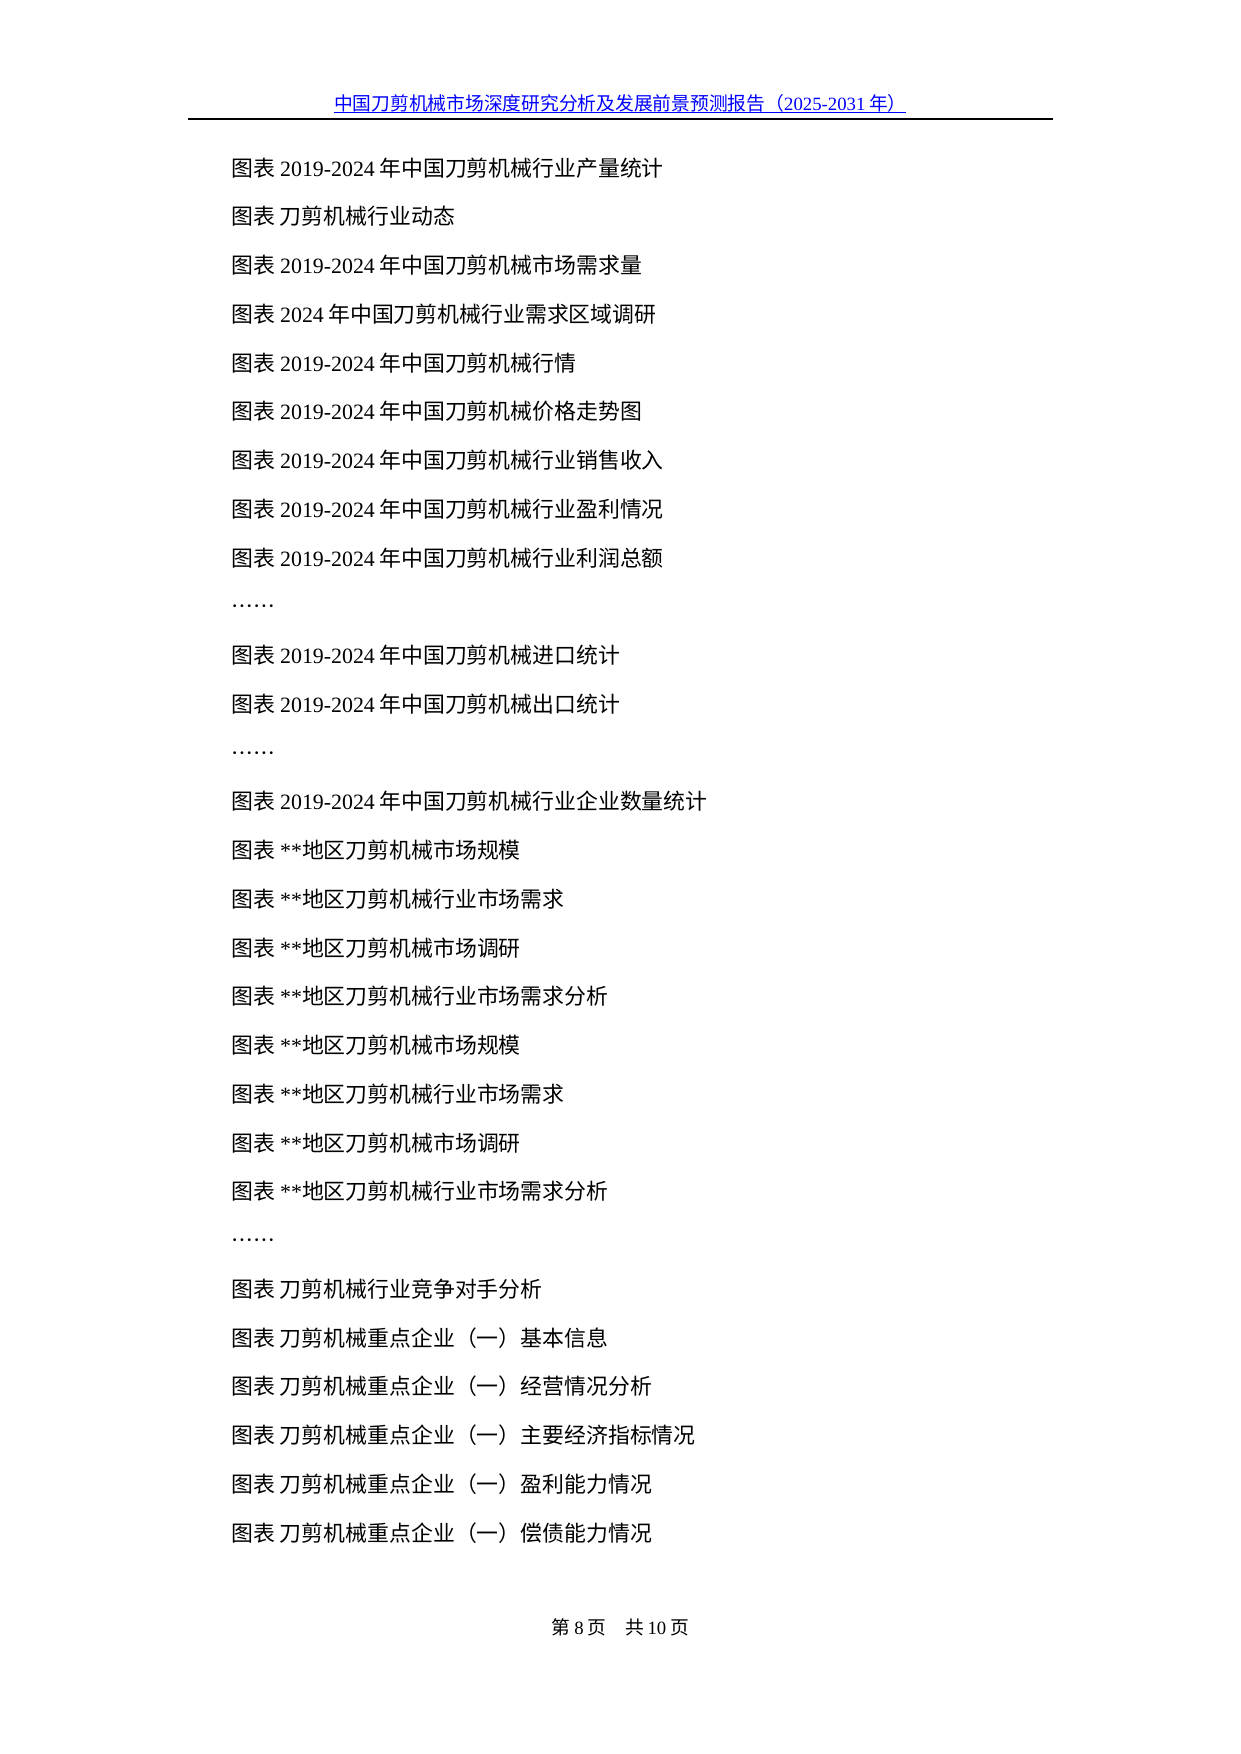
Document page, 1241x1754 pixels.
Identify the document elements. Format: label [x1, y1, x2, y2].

text [187, 150, 1053, 1548]
